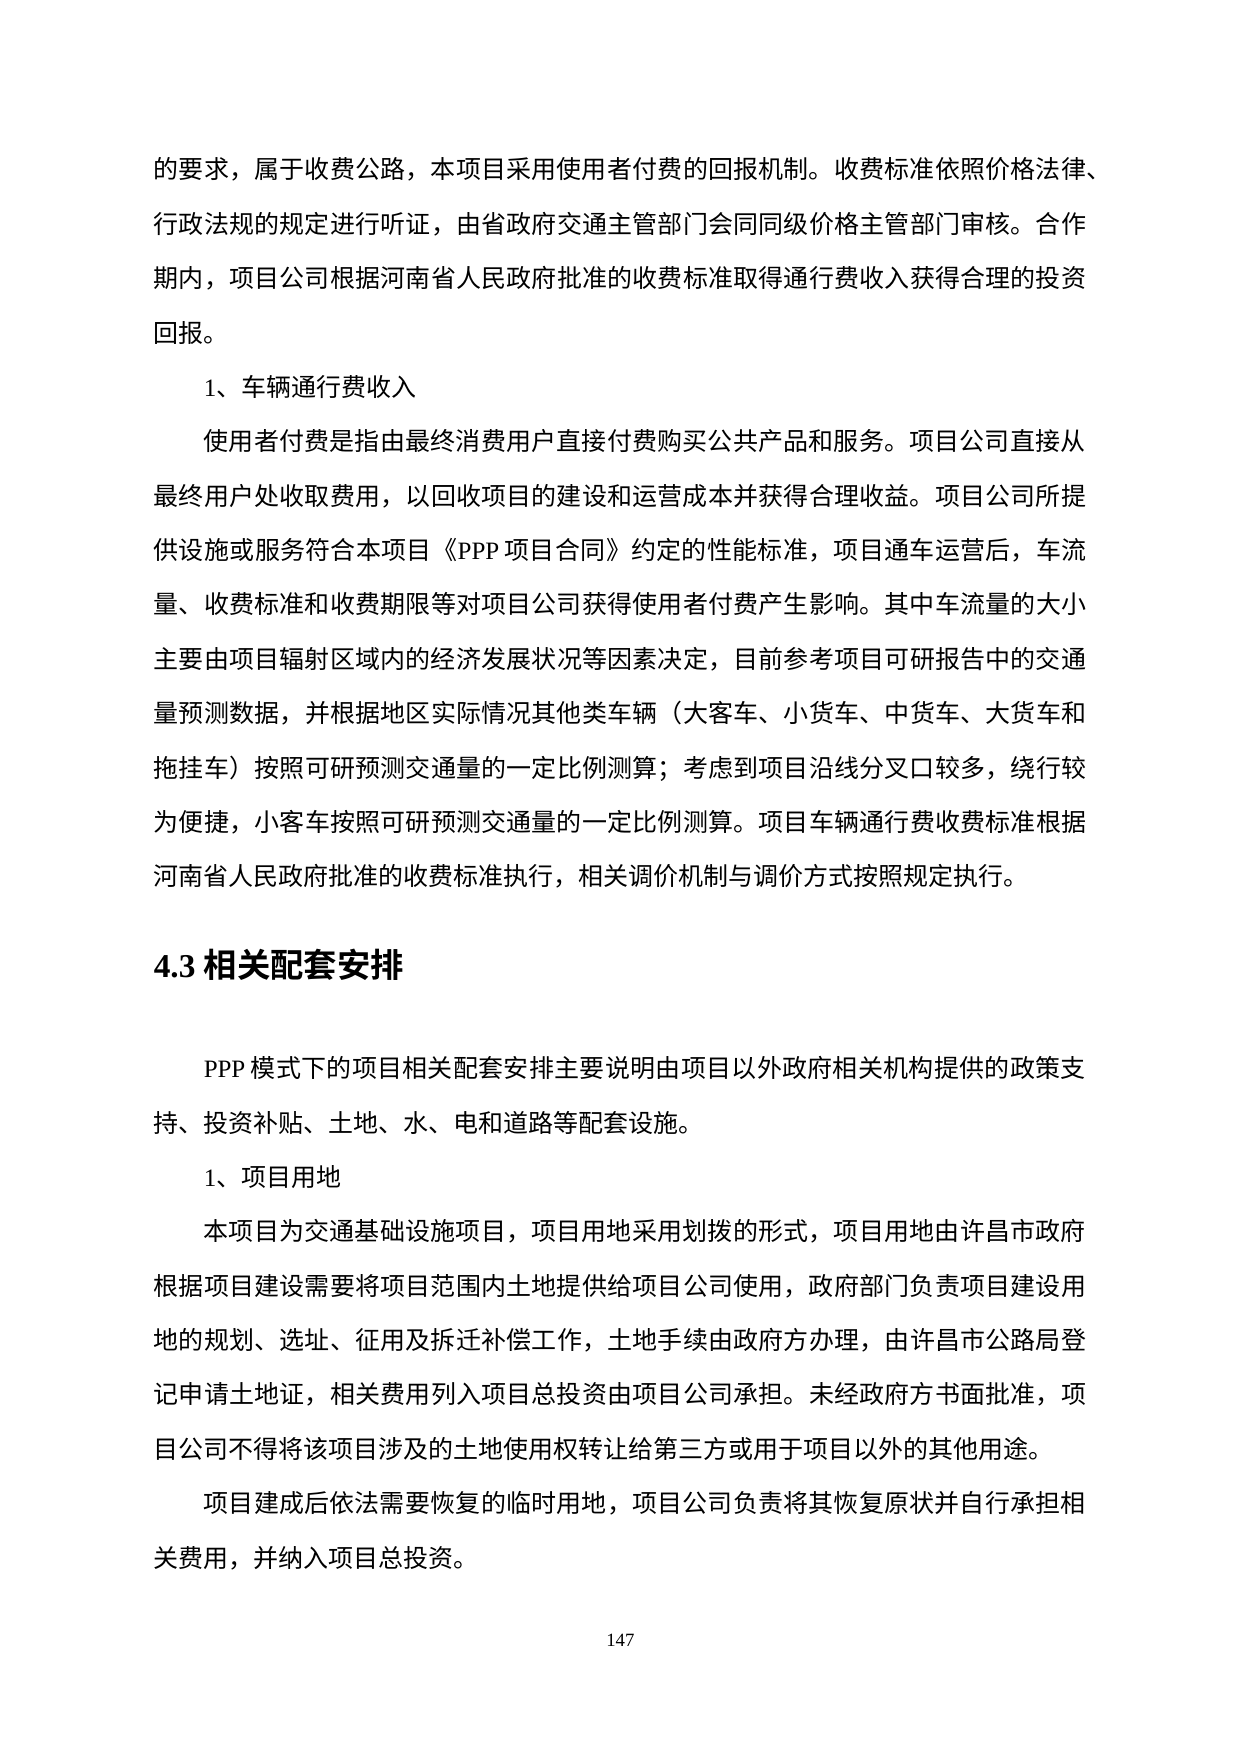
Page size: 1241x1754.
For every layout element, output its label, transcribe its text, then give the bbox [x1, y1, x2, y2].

subtitle 4.3 相关配套安排 [153, 938, 1087, 987]
text 项目建成后依法需要恢复的临时用地，项目公司负责将其恢复原状并自行承担相关费用，并纳入项目总投资。 [153, 1484, 1087, 1574]
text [153, 150, 1087, 349]
text 1、项目用地 [153, 1157, 1087, 1194]
text 本项目为交通基础设施项目，项目用地采用划拨的形式，项目用地由许昌市政府根据项目建设需要将项目范围内土地提供给项目公司使用，政府部门负责项目建设用地的规划、选址、征用及拆迁补偿工作，土地手续由政府方办理，由许昌市公路局登记申请土地证，相关费用列入项目总投资由项目公司承担。未经政府方书面批准，项目公司不得将该项目涉及的土地使用权转让给第三方或用于项目以外的其他用途。 [153, 1212, 1087, 1466]
text PPP模式下的项目相关配套安排主要说明由项目以外政府相关机构提供的政策支持、投资补贴、土地、水、电和道路等配套设施。 [153, 1049, 1087, 1139]
text 使用者付费是指由最终消费用户直接付费购买公共产品和服务。项目公司直接从最终用户处收取费用，以回收项目的建设和运营成本并获得合理收益。项目公司所提供设施或服务符合本项目《PPP项目合同》约定的性能标准，项目通车运营后，车流量、收费标准和收费期限等对项目公司获得使用者付费产生影响。其中车流量的大小主要由项目辐射区域内的经济发展状况等因素决定，目前参考项目可研报告中的交通量预测数据，并根据地区实际情况其他类车辆（大客车、小货车、中货车、大货车和拖挂车）按照可研预测交通量的一定比例测算；考虑到项目沿线分叉口较多，绕行较为便捷，小客车按照可研预测交通量的一定比例测算。项目车辆通行费收费标准根据河南省人民政府批准的收费标准执行，相关调价机制与调价方式按照规定执行。 [153, 422, 1087, 893]
text 1、车辆通行费收入 [153, 367, 1087, 404]
